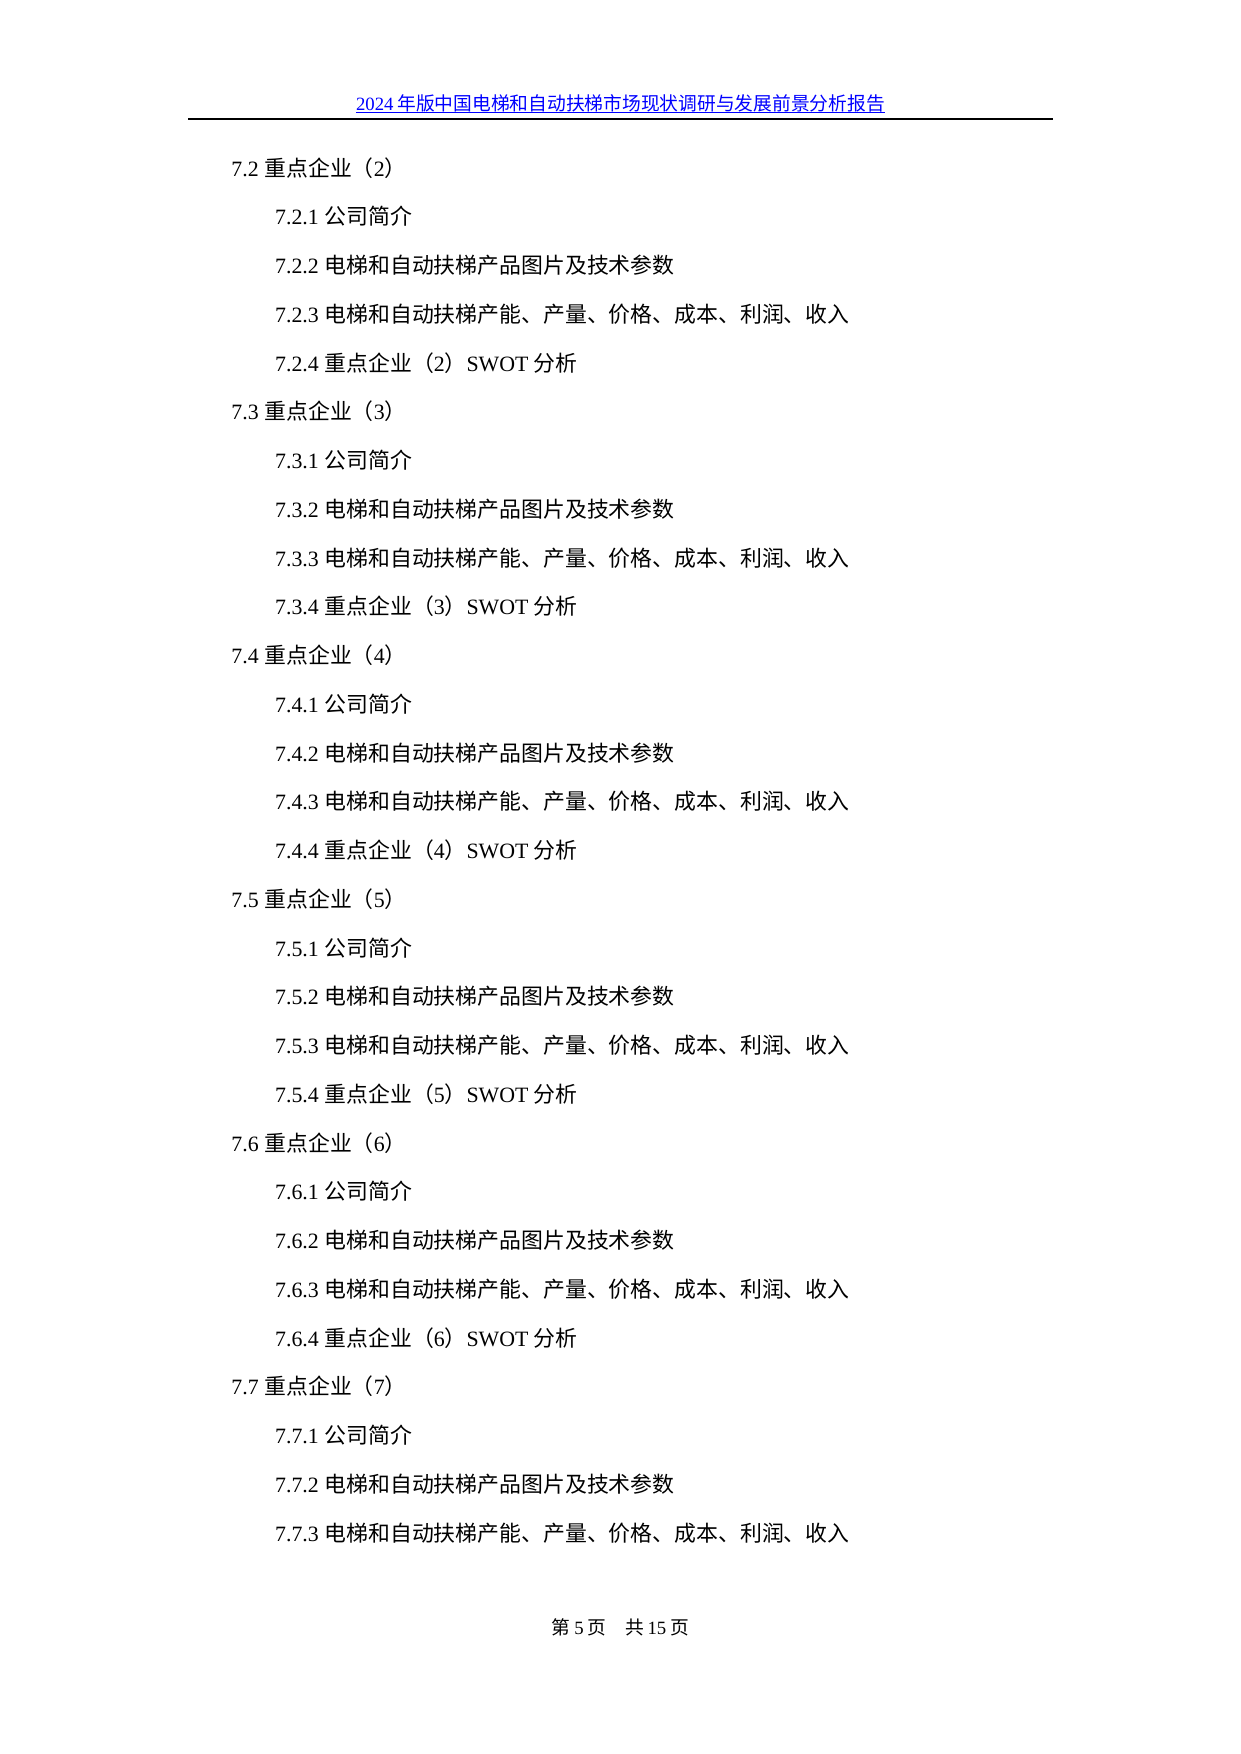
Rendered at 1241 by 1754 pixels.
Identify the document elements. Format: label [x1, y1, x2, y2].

text [187, 150, 1053, 1548]
